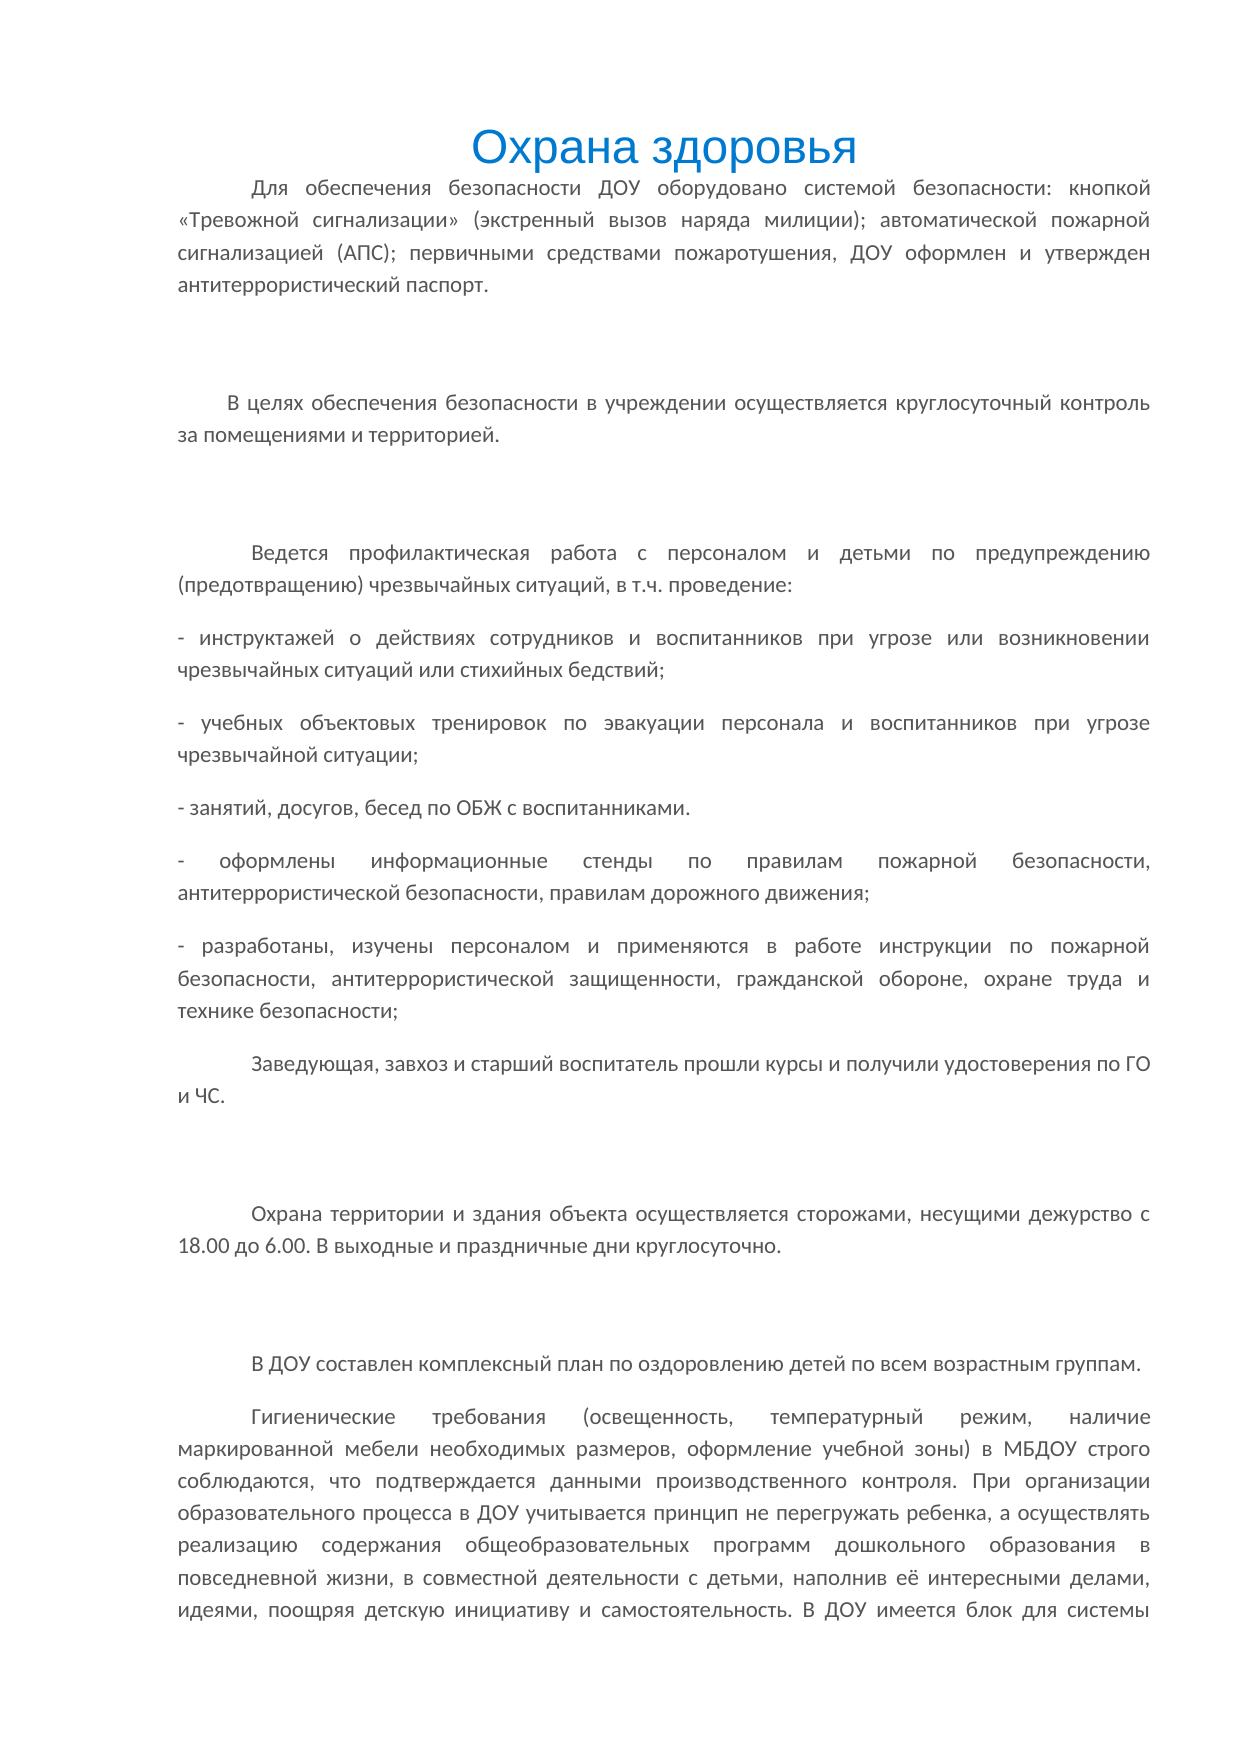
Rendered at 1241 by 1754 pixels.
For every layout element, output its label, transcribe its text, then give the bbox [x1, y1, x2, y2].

text Для обеспечения безопасности ДОУ оборудовано системой безопасности: кнопкой «Тревожной сигнализации» (экстренный вызов наряда милиции); автоматической пожарной сигнализацией (АПС); первичными средствами пожаротушения, ДОУ оформлен и утвержден антитеррористический паспорт. [177, 173, 1152, 298]
text - инструктажей о действиях сотрудников и воспитанников при угрозе или возникновении чрезвычайных ситуаций или стихийных бедствий; [177, 623, 1152, 683]
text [177, 1402, 1152, 1623]
text - оформлены информационные стенды по правилам пожарной безопасности, антитеррористической безопасности, правилам дорожного движения; [177, 846, 1152, 906]
text Охрана территории и здания объекта осуществляется сторожами, несущими дежурство с 18.00 до 6.00. В выходные и праздничные дни круглосуточно. [177, 1199, 1152, 1259]
text Заведующая, завхоз и старший воспитатель прошли курсы и получили удостоверения по ГО и ЧС. [177, 1049, 1152, 1109]
text Ведется профилактическая работа с персоналом и детьми по предупреждению (предотвращению) чрезвычайных ситуаций, в т.ч. проведение: [177, 538, 1152, 598]
text - занятий, досугов, бесед по ОБЖ с воспитанниками. [177, 793, 1152, 821]
subtitle Охрана здоровья [177, 118, 1152, 173]
text В целях обеспечения безопасности в учреждении осуществляется круглосуточный контроль за помещениями и территорией. [177, 388, 1152, 448]
text В ДОУ составлен комплексный план по оздоровлению детей по всем возрастным группам. [177, 1349, 1152, 1377]
text - разработаны, изучены персоналом и применяются в работе инструкции по пожарной безопасности, антитеррористической защищенности, гражданской обороне, охране труда и технике безопасности; [177, 931, 1152, 1024]
text - учебных объектовых тренировок по эвакуации персонала и воспитанников при угрозе чрезвычайной ситуации; [177, 708, 1152, 768]
